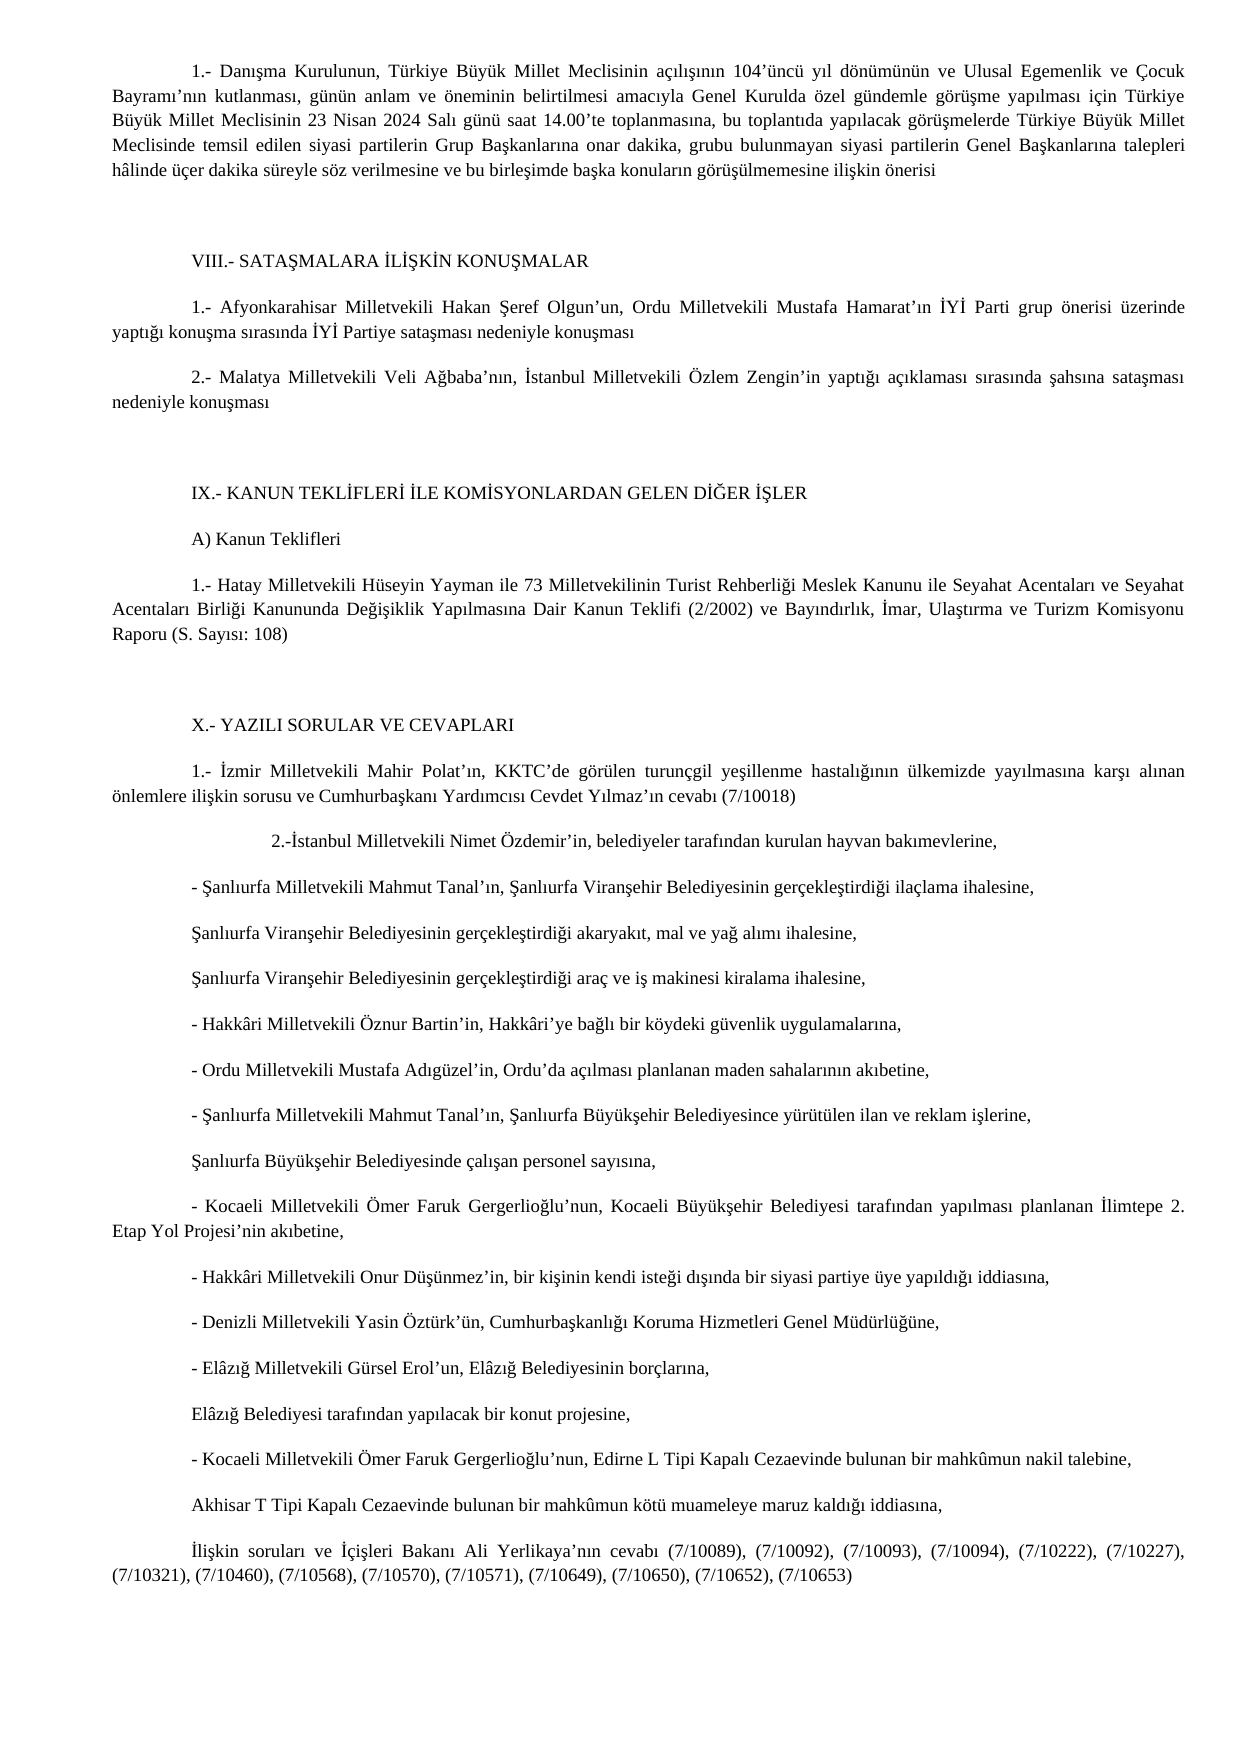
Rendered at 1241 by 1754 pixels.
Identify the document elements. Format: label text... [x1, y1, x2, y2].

text - Şanlıurfa Milletvekili Mahmut Tanal’ın, Şanlıurfa Viranşehir Belediyesinin gerçekleştirdiği ilaçlama ihalesine, [112, 876, 1187, 897]
text - Denizli Milletvekili Yasin Öztürk’ün, Cumhurbaşkanlığı Koruma Hizmetleri Genel Müdürlüğüne, [112, 1311, 1187, 1333]
text VIII.- SATAŞMALARA İLİŞKİN KONUŞMALAR [112, 250, 1187, 272]
text İlişkin soruları ve İçişleri Bakanı Ali Yerlikaya’nın cevabı (7/10089), (7/10092), (7/10093), (7/10094), (7/10222), (7/10227), (7/10321), (7/10460), (7/10568), (7/10570), (7/10571), (7/10649), (7/10650), (7/10652), (7/10653) [112, 1539, 1187, 1586]
text - Kocaeli Milletvekili Ömer Faruk Gergerlioğlu’nun, Edirne L Tipi Kapalı Cezaevinde bulunan bir mahkûmun nakil talebine, [112, 1448, 1187, 1470]
text 1.- Danışma Kurulunun, Türkiye Büyük Millet Meclisinin açılışının 104’üncü yıl dönümünün ve Ulusal Egemenlik ve Çocuk Bayramı’nın kutlanması, günün anlam ve öneminin belirtilmesi amacıyla Genel Kurulda özel gündemle görüşme yapılması için Türkiye Büyük Millet Meclisinin 23 Nisan 2024 Salı günü saat 14.00’te toplanmasına, bu toplantıda yapılacak görüşmelerde Türkiye Büyük Millet Meclisinde temsil edilen siyasi partilerin Grup Başkanlarına onar dakika, grubu bulunmayan siyasi partilerin Genel Başkanlarına talepleri hâlinde üçer dakika süreyle söz verilmesine ve bu birleşimde başka konuların görüşülmemesine ilişkin önerisi [112, 60, 1187, 180]
text IX.- KANUN TEKLİFLERİ İLE KOMİSYONLARDAN GELEN DİĞER İŞLER [112, 482, 1187, 504]
text - Hakkâri Milletvekili Öznur Bartin’in, Hakkâri’ye bağlı bir köydeki güvenlik uygulamalarına, [112, 1013, 1187, 1034]
text 1.- Afyonkarahisar Milletvekili Hakan Şeref Olgun’un, Ordu Milletvekili Mustafa Hamarat’ın İYİ Parti grup önerisi üzerinde yaptığı konuşma sırasında İYİ Partiye sataşması nedeniyle konuşması [112, 296, 1187, 342]
text A) Kanun Teklifleri [112, 528, 1187, 549]
text - Ordu Milletvekili Mustafa Adıgüzel’in, Ordu’da açılması planlanan maden sahalarının akıbetine, [112, 1058, 1187, 1080]
text - Elâzığ Milletvekili Gürsel Erol’un, Elâzığ Belediyesinin borçlarına, [112, 1357, 1187, 1378]
text Şanlıurfa Büyükşehir Belediyesinde çalışan personel sayısına, [112, 1150, 1187, 1171]
text 1.- Hatay Milletvekili Hüseyin Yayman ile 73 Milletvekilinin Turist Rehberliği Meslek Kanunu ile Seyahat Acentaları ve Seyahat Acentaları Birliği Kanununda Değişiklik Yapılmasına Dair Kanun Teklifi (2/2002) ve Bayındırlık, İmar, Ulaştırma ve Turizm Komisyonu Raporu (S. Sayısı: 108) [112, 573, 1187, 644]
text X.- YAZILI SORULAR VE CEVAPLARI [112, 714, 1187, 736]
text Elâzığ Belediyesi tarafından yapılacak bir konut projesine, [112, 1403, 1187, 1424]
text - Hakkâri Milletvekili Onur Düşünmez’in, bir kişinin kendi isteği dışında bir siyasi partiye üye yapıldığı iddiasına, [112, 1266, 1187, 1287]
text 1.- İzmir Milletvekili Mahir Polat’ın, KKTC’de görülen turunçgil yeşillenme hastalığının ülkemizde yayılmasına karşı alınan önlemlere ilişkin sorusu ve Cumhurbaşkanı Yardımcısı Cevdet Yılmaz’ın cevabı (7/10018) [112, 760, 1187, 806]
text Şanlıurfa Viranşehir Belediyesinin gerçekleştirdiği akaryakıt, mal ve yağ alımı ihalesine, [112, 922, 1187, 943]
text Şanlıurfa Viranşehir Belediyesinin gerçekleştirdiği araç ve iş makinesi kiralama ihalesine, [112, 967, 1187, 989]
text 2.- Malatya Milletvekili Veli Ağbaba’nın, İstanbul Milletvekili Özlem Zengin’in yaptığı açıklaması sırasında şahsına sataşması nedeniyle konuşması [112, 366, 1187, 412]
text Akhisar T Tipi Kapalı Cezaevinde bulunan bir mahkûmun kötü muameleye maruz kaldığı iddiasına, [112, 1494, 1187, 1515]
text 2.-İstanbul Milletvekili Nimet Özdemir’in, belediyeler tarafından kurulan hayvan bakımevlerine, [112, 830, 1187, 852]
text - Şanlıurfa Milletvekili Mahmut Tanal’ın, Şanlıurfa Büyükşehir Belediyesince yürütülen ilan ve reklam işlerine, [112, 1104, 1187, 1126]
text - Kocaeli Milletvekili Ömer Faruk Gergerlioğlu’nun, Kocaeli Büyükşehir Belediyesi tarafından yapılması planlanan İlimtepe 2. Etap Yol Projesi’nin akıbetine, [112, 1195, 1187, 1242]
